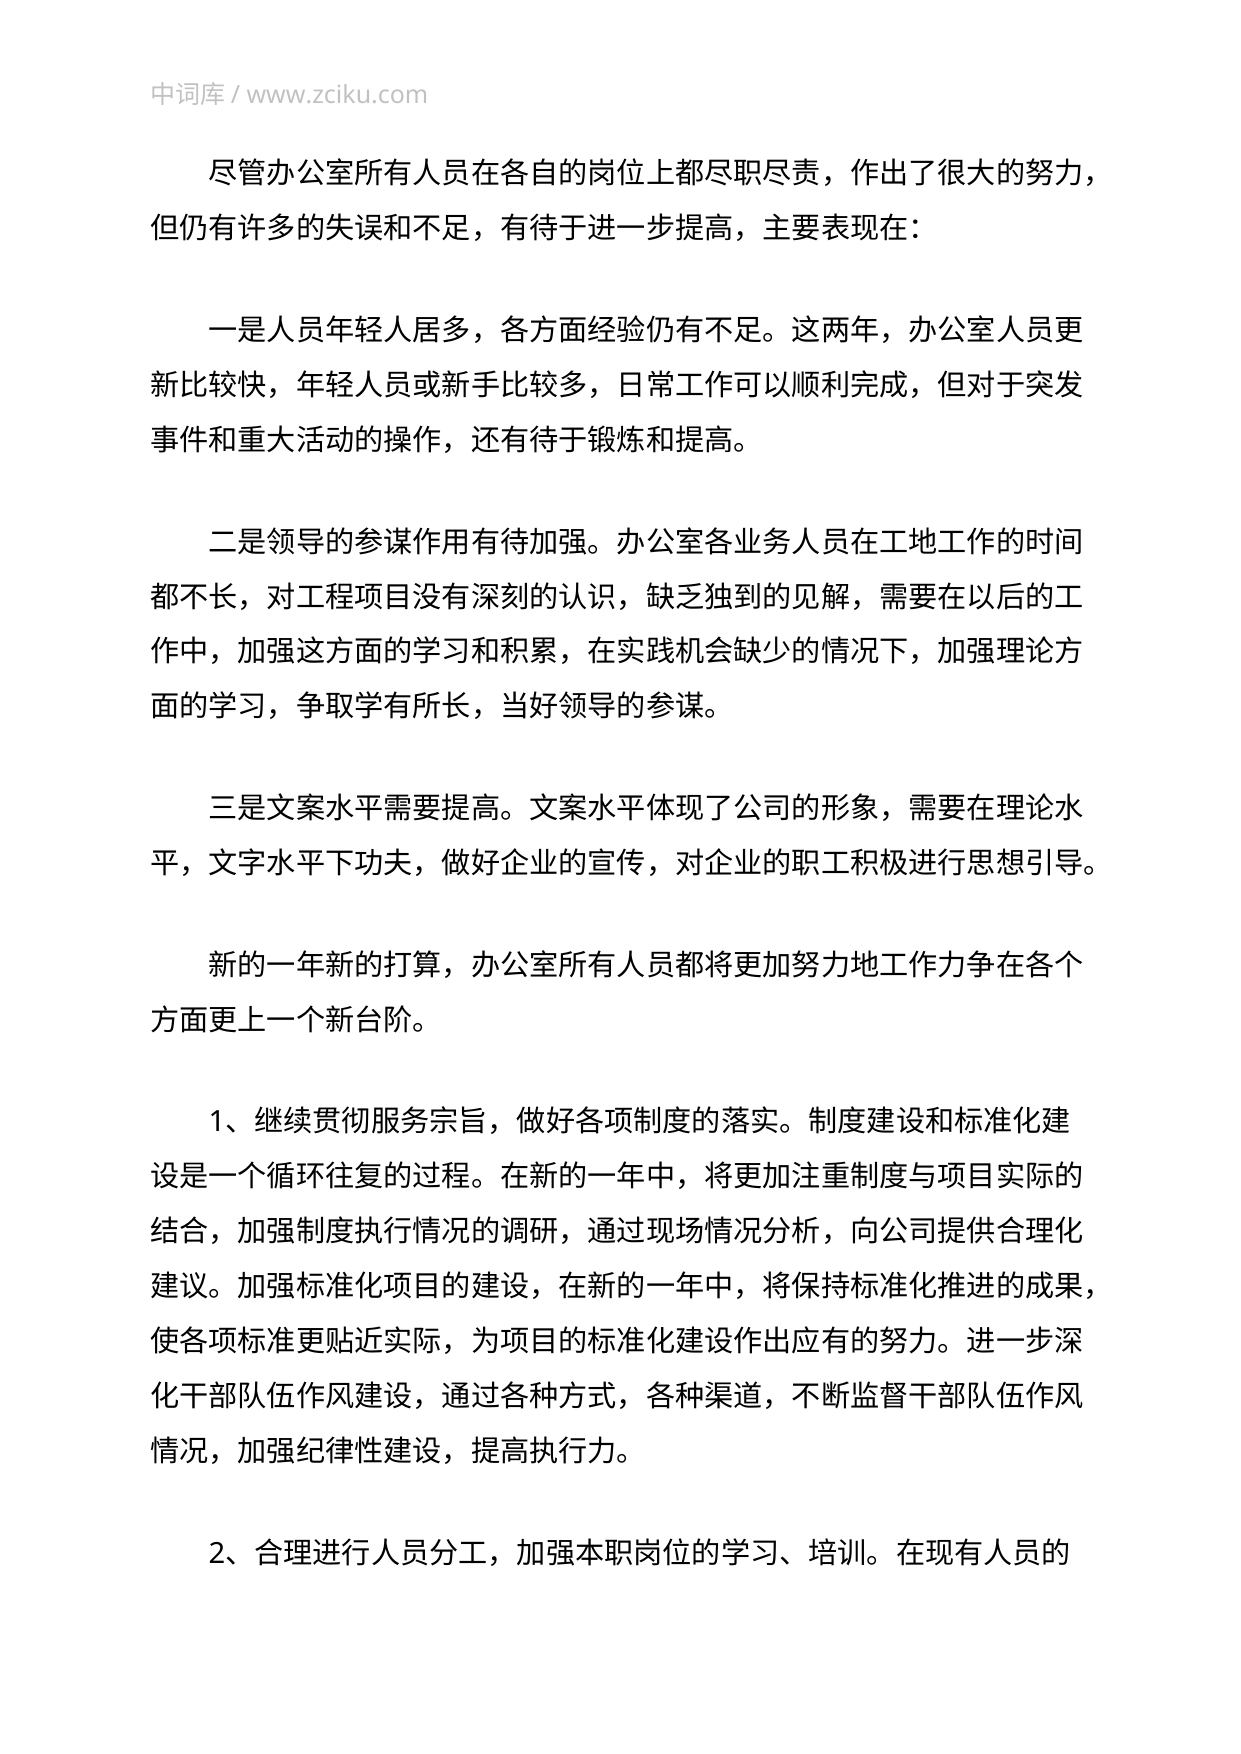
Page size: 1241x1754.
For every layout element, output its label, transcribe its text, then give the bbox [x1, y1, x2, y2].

text 新的一年新的打算，办公室所有人员都将更加努力地工作力争在各个方面更上一个新台阶。 [150, 941, 1090, 1038]
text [150, 1529, 1090, 1572]
text 一是人员年轻人居多，各方面经验仍有不足。这两年，办公室人员更新比较快，年轻人员或新手比较多，日常工作可以顺利完成，但对于突发事件和重大活动的操作，还有待于锻炼和提高。 [150, 307, 1090, 459]
text 三是文案水平需要提高。文案水平体现了公司的形象，需要在理论水平，文字水平下功夫，做好企业的宣传，对企业的职工积极进行思想引导。 [150, 785, 1090, 882]
text 1、继续贯彻服务宗旨，做好各项制度的落实。制度建设和标准化建设是一个循环往复的过程。在新的一年中，将更加注重制度与项目实际的结合，加强制度执行情况的调研，通过现场情况分析，向公司提供合理化建议。加强标准化项目的建设，在新的一年中，将保持标准化推进的成果，使各项标准更贴近实际，为项目的标准化建设作出应有的努力。进一步深化干部队伍作风建设，通过各种方式，各种渠道，不断监督干部队伍作风情况，加强纪律性建设，提高执行力。 [150, 1098, 1090, 1470]
text 尽管办公室所有人员在各自的岗位上都尽职尽责，作出了很大的努力，但仍有许多的失误和不足，有待于进一步提高，主要表现在： [150, 150, 1090, 247]
text 二是领导的参谋作用有待加强。办公室各业务人员在工地工作的时间都不长，对工程项目没有深刻的认识，缺乏独到的见解，需要在以后的工作中，加强这方面的学习和积累，在实践机会缺少的情况下，加强理论方面的学习，争取学有所长，当好领导的参谋。 [150, 518, 1090, 725]
